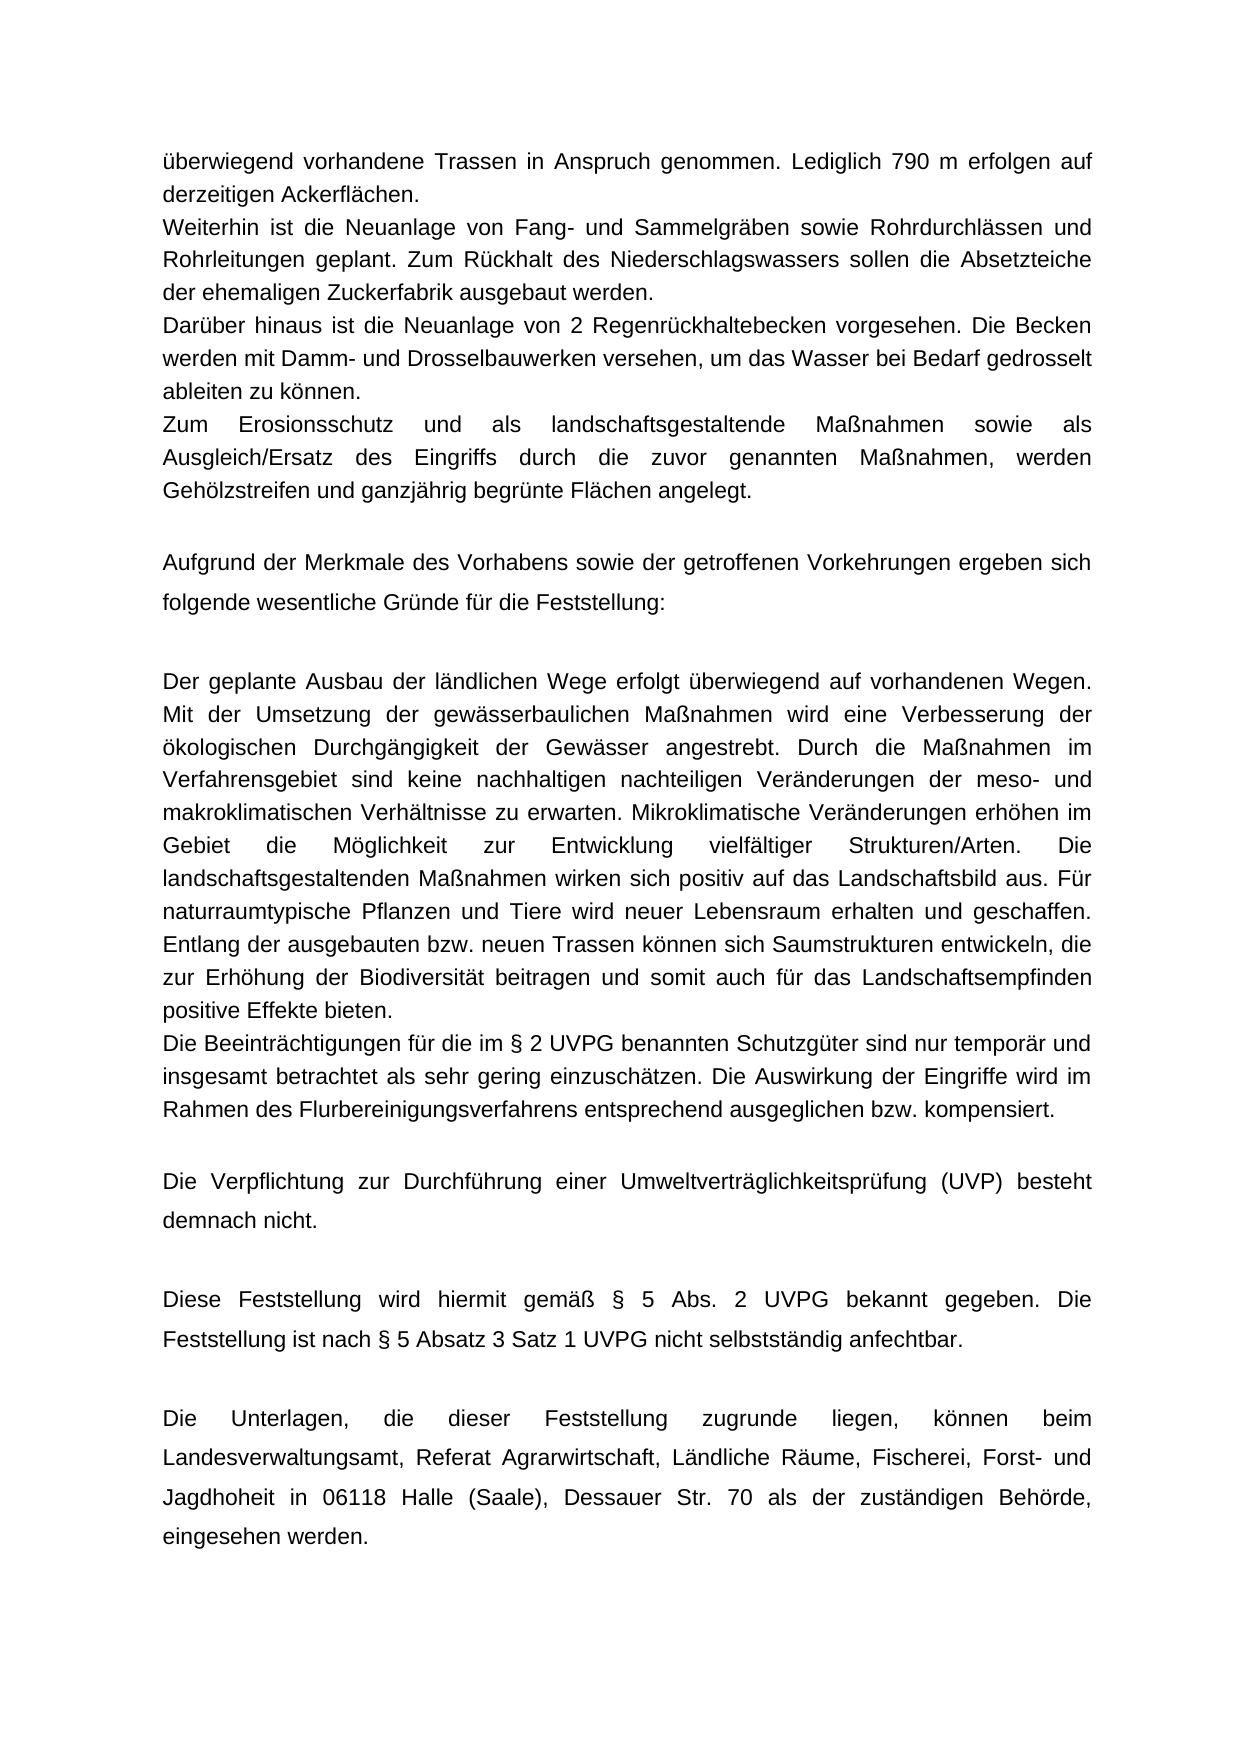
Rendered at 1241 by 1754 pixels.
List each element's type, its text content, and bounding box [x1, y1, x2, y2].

text Zum Erosionsschutz und als landschaftsgestaltende Maßnahmen sowie als Ausgleich/Ersatz des Eingriffs durch die zuvor genannten Maßnahmen, werden Gehölzstreifen und ganzjährig begrünte Flächen angelegt. [162, 411, 1092, 503]
text Der geplante Ausbau der ländlichen Wege erfolgt überwiegend auf vorhandenen Wegen. Mit der Umsetzung der gewässerbaulichen Maßnahmen wird eine Verbesserung der ökologischen Durchgängigkeit der Gewässer angestrebt. Durch die Maßnahmen im Verfahrensgebiet sind keine nachhaltigen nachteiligen Veränderungen der meso- und makroklimatischen Verhältnisse zu erwarten. Mikroklimatische Veränderungen erhöhen im Gebiet die Möglichkeit zur Entwicklung vielfältiger Strukturen/Arten. Die landschaftsgestaltenden Maßnahmen wirken sich positiv auf das Landschaftsbild aus. Für naturraumtypische Pflanzen und Tiere wird neuer Lebensraum erhalten und geschaffen. Entlang der ausgebauten bzw. neuen Trassen können sich Saumstrukturen entwickeln, die zur Erhöhung der Biodiversität beitragen und somit auch für das Landschaftsempfinden positive Effekte bieten. [162, 668, 1092, 1023]
text Darüber hinaus ist die Neuanlage von 2 Regenrückhaltebecken vorgesehen. Die Becken werden mit Damm- und Drosselbauwerken versehen, um das Wasser bei Bedarf gedrosselt ableiten zu können. [162, 312, 1092, 404]
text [162, 148, 1092, 207]
text Aufgrund der Merkmale des Vorhabens sowie der getroffenen Vorkehrungen ergeben sich folgende wesentliche Gründe für die Feststellung: [162, 549, 1092, 615]
text Die Unterlagen, die dieser Feststellung zugrunde liegen, können beim Landesverwaltungsamt, Referat Agrarwirtschaft, Ländliche Räume, Fischerei, Forst- und Jagdhoheit in 06118 Halle (Saale), Dessauer Str. 70 als der zuständigen Behörde, eingesehen werden. [162, 1405, 1092, 1550]
text Die Beeinträchtigungen für die im § 2 UVPG benannten Schutzgüter sind nur temporär und insgesamt betrachtet als sehr gering einzuschätzen. Die Auswirkung der Eingriffe wird im Rahmen des Flurbereinigungsverfahrens entsprechend ausgeglichen bzw. kompensiert. [162, 1030, 1092, 1122]
text Diese Feststellung wird hiermit gemäß § 5 Abs. 2 UVPG bekannt gegeben. Die Feststellung ist nach § 5 Absatz 3 Satz 1 UVPG nicht selbstständig anfechtbar. [162, 1286, 1092, 1352]
text Weiterhin ist die Neuanlage von Fang- und Sammelgräben sowie Rohrdurchlässen und Rohrleitungen geplant. Zum Rückhalt des Niederschlagswassers sollen die Absetzteiche der ehemaligen Zuckerfabrik ausgebaut werden. [162, 213, 1092, 306]
text Die Verpflichtung zur Durchführung einer Umweltverträglichkeitsprüfung (UVP) besteht demnach nicht. [162, 1168, 1092, 1234]
